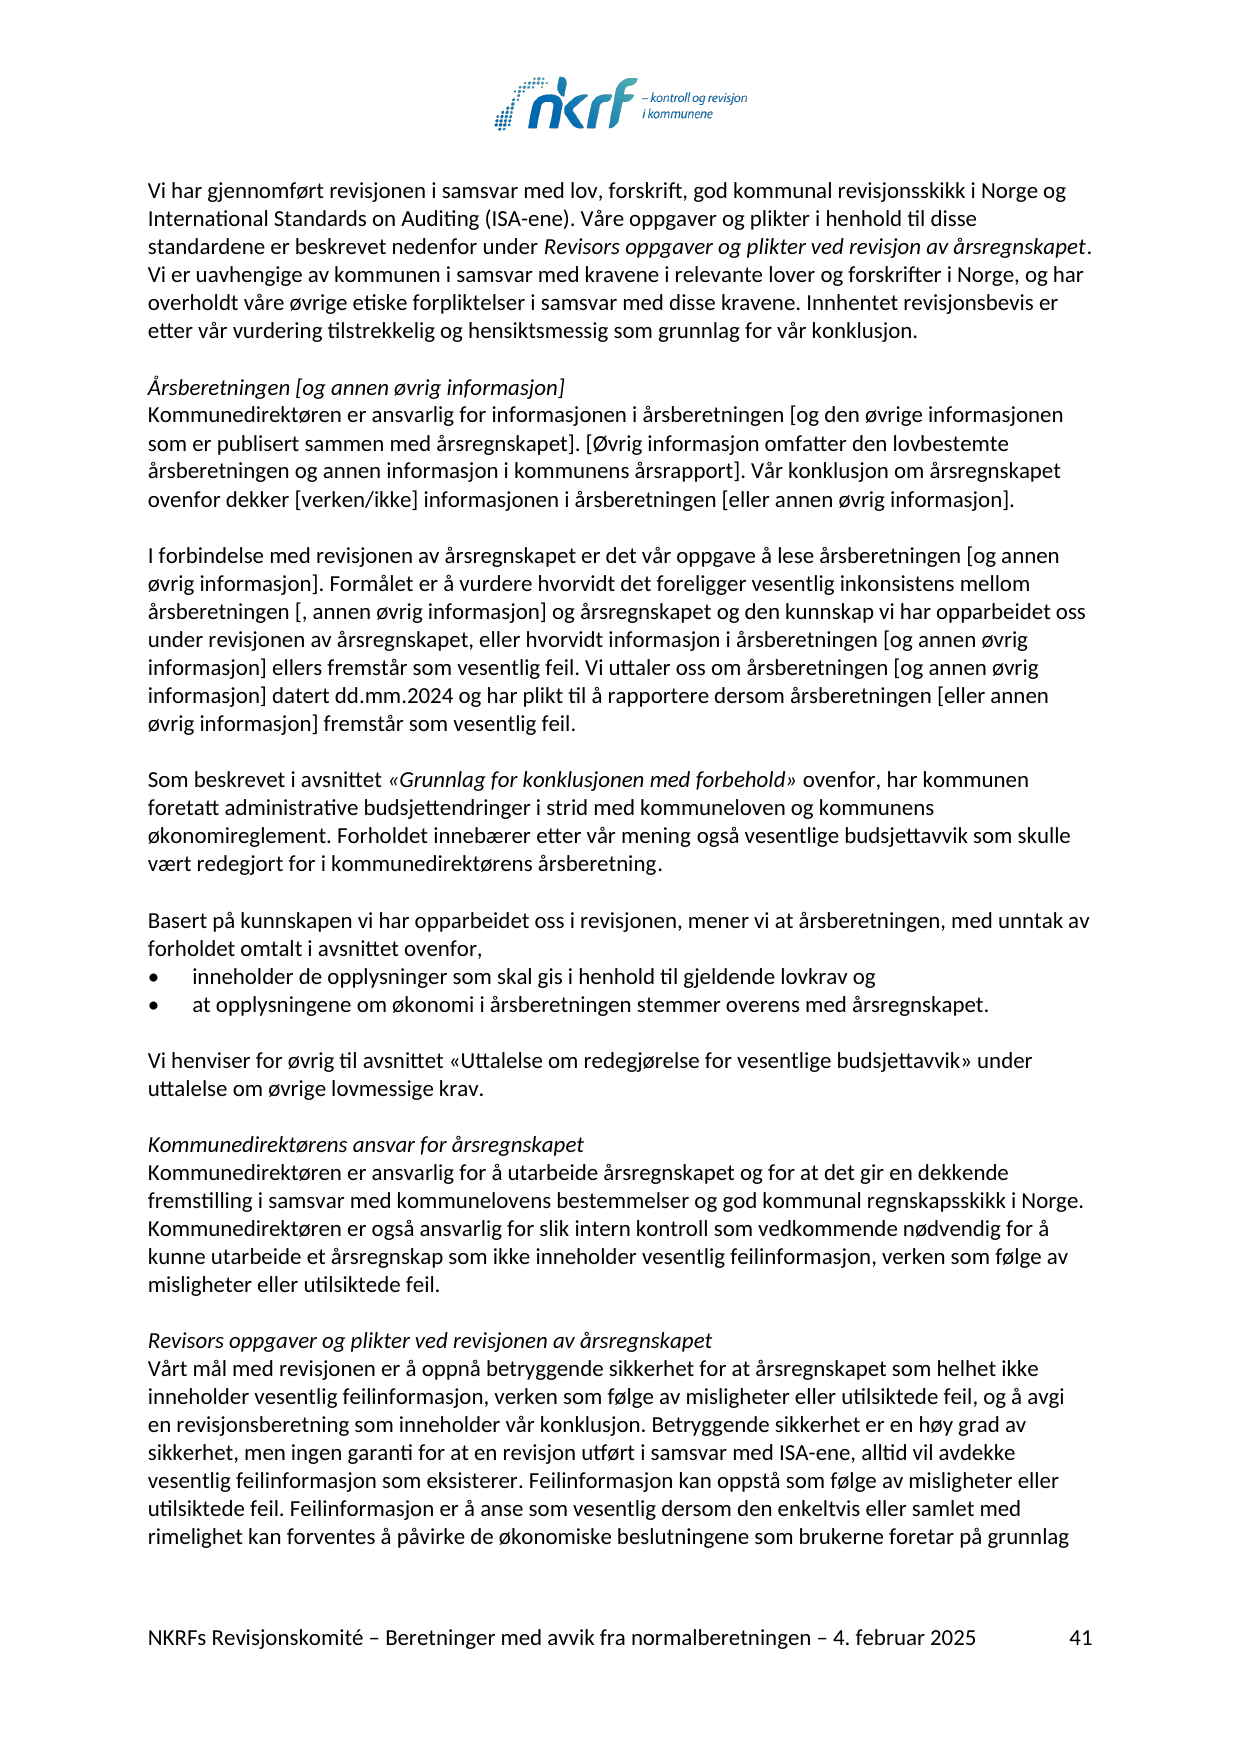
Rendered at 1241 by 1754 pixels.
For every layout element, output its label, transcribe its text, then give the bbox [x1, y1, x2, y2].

text Vi henviser for øvrig til avsnittet «Uttalelse om redegjørelse for vesentlige budsjettavvik» under uttalelse om øvrige lovmessige krav. [148, 1046, 1092, 1102]
text Vi har gjennomført revisjonen i samsvar med lov, forskrift, god kommunal revisjonsskikk i Norge og International Standards on Auditing (ISA-ene). Våre oppgaver og plikter i henhold til disse standardene er beskrevet nedenfor under Revisors oppgaver og plikter ved revisjon av årsregnskapet. Vi er uavhengige av kommunen i samsvar med kravene i relevante lover og forskrifter i Norge, og har overholdt våre øvrige etiske forpliktelser i samsvar med disse kravene. Innhentet revisjonsbevis er etter vår vurdering tilstrekkelig og hensiktsmessig som grunnlag for vår konklusjon. [148, 176, 1092, 373]
text • inneholder de opplysninger som skal gis i henhold til gjeldende lovkrav og [148, 962, 1092, 990]
text Basert på kunnskapen vi har opparbeidet oss i revisjonen, mener vi at årsberetningen, med unntak av forholdet omtalt i avsnittet ovenfor, [148, 906, 1092, 962]
text Som beskrevet i avsnittet «Grunnlag for konklusjonen med forbehold» ovenfor, har kommunen foretatt administrative budsjettendringer i strid med kommuneloven og kommunens økonomireglement. Forholdet innebærer etter vår mening også vesentlige budsjettavvik som skulle vært redegjort for i kommunedirektørens årsberetning. [148, 765, 1092, 877]
text Kommunedirektørens ansvar for årsregnskapet [148, 1130, 1092, 1158]
text I forbindelse med revisjonen av årsregnskapet er det vår oppgave å lese årsberetningen [og annen øvrig informasjon]. Formålet er å vurdere hvorvidt det foreligger vesentlig inkonsistens mellom årsberetningen [, annen øvrig informasjon] og årsregnskapet og den kunnskap vi har opparbeidet oss under revisjonen av årsregnskapet, eller hvorvidt informasjon i årsberetningen [og annen øvrig informasjon] ellers fremstår som vesentlig feil. Vi uttaler oss om årsberetningen [og annen øvrig informasjon] datert dd.mm.2024 og har plikt til å rapportere dersom årsberetningen [eller annen øvrig informasjon] fremstår som vesentlig feil. [148, 541, 1092, 737]
text Revisors oppgaver og plikter ved revisjonen av årsregnskapet [148, 1326, 1092, 1354]
picture [491, 73, 749, 133]
text • at opplysningene om økonomi i årsberetningen stemmer overens med årsregnskapet. [148, 990, 1092, 1018]
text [148, 1354, 1092, 1550]
text Kommunedirektøren er ansvarlig for å utarbeide årsregnskapet og for at det gir en dekkende fremstilling i samsvar med kommunelovens bestemmelser og god kommunal regnskapsskikk i Norge. Kommunedirektøren er også ansvarlig for slik intern kontroll som vedkommende nødvendig for å kunne utarbeide et årsregnskap som ikke inneholder vesentlig feilinformasjon, verken som følge av misligheter eller utilsiktede feil. [148, 1158, 1092, 1298]
text Årsberetningen [og annen øvrig informasjon] [148, 373, 1092, 401]
text Kommunedirektøren er ansvarlig for informasjonen i årsberetningen [og den øvrige informasjonen som er publisert sammen med årsregnskapet]. [Øvrig informasjon omfatter den lovbestemte årsberetningen og annen informasjon i kommunens årsrapport]. Vår konklusjon om årsregnskapet ovenfor dekker [verken/ikke] informasjonen i årsberetningen [eller annen øvrig informasjon]. [148, 401, 1092, 513]
